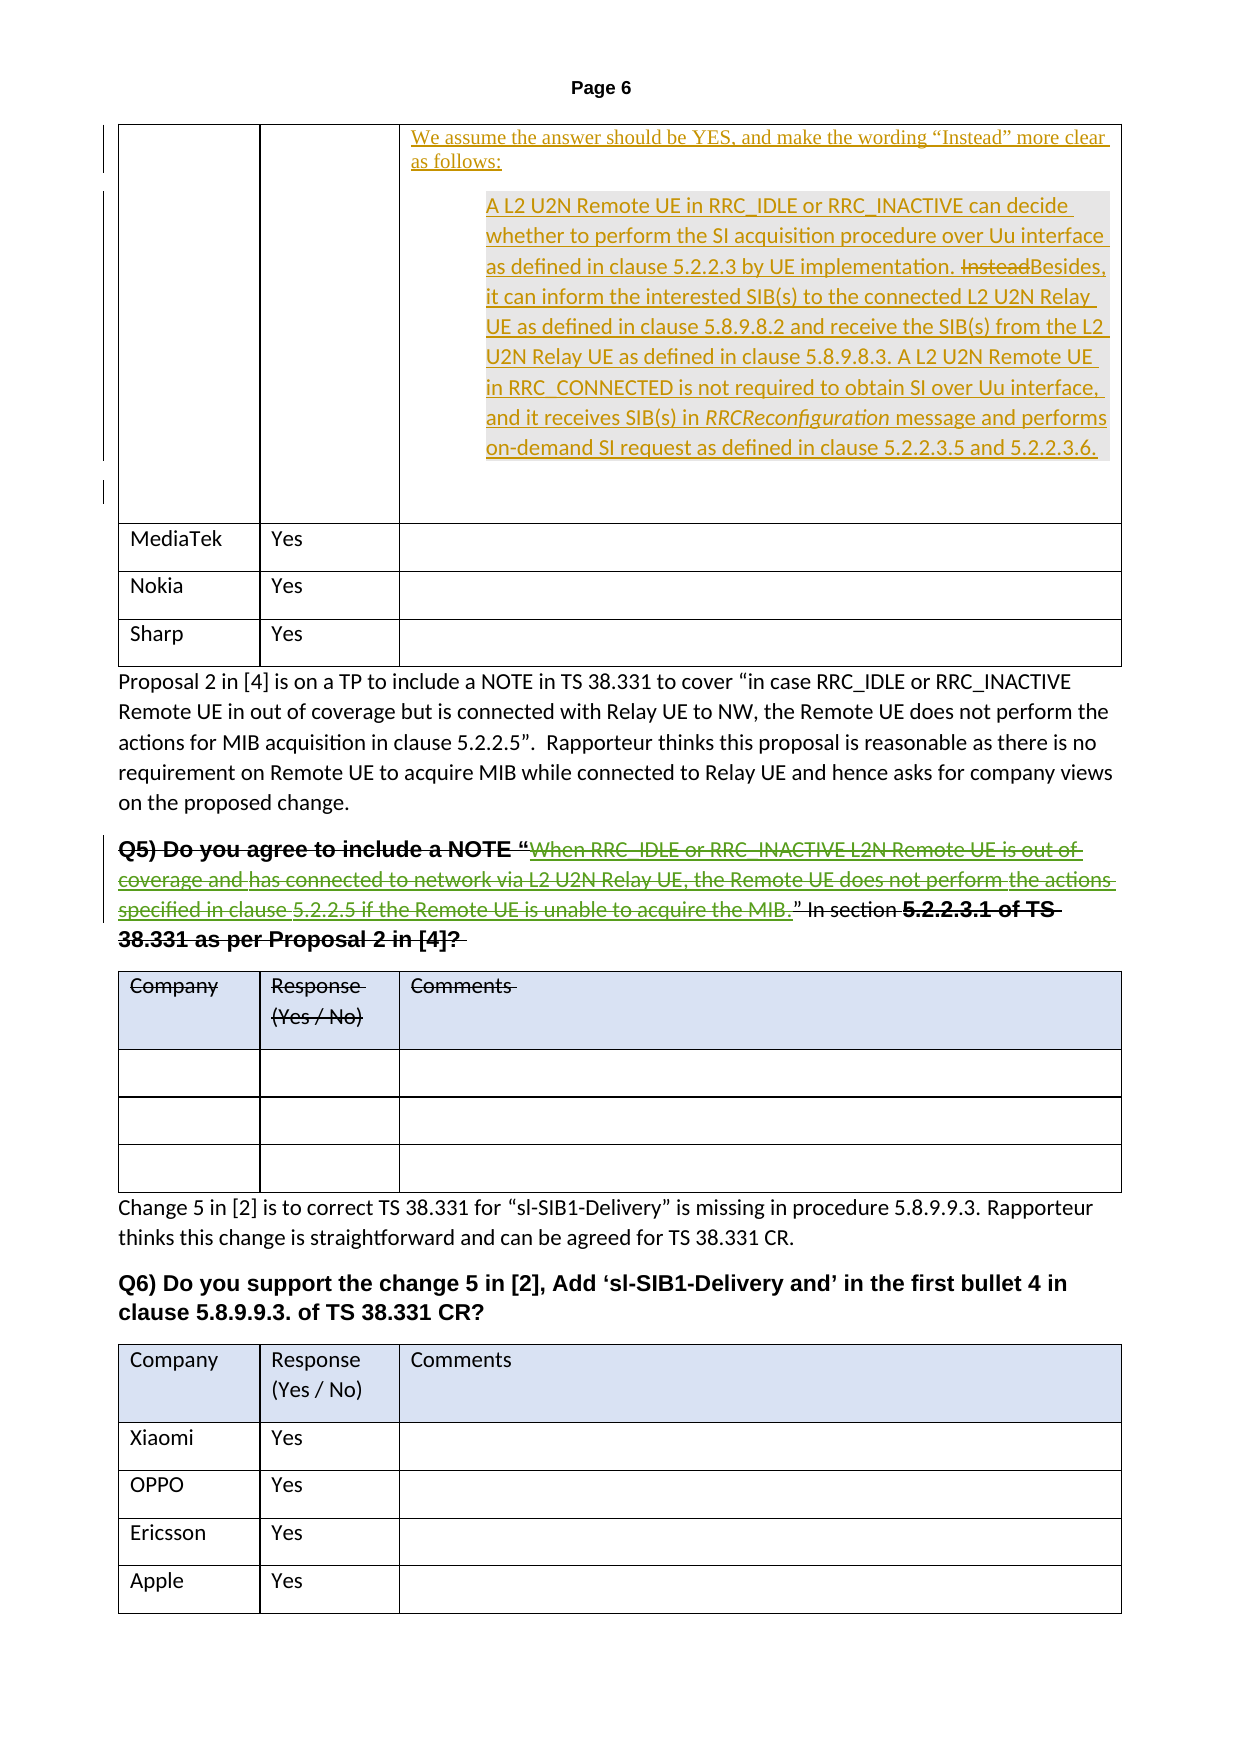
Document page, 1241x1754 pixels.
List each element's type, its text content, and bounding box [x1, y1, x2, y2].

table_cell [119, 1050, 259, 1096]
table_cell Xiaomi [119, 1423, 259, 1469]
table_cell [119, 125, 259, 523]
table_header Company [119, 972, 259, 1049]
table_cell [261, 1098, 399, 1144]
table_cell [400, 1145, 1121, 1192]
table_cell [261, 1050, 399, 1096]
table_cell [119, 1098, 259, 1144]
table_cell Sharp [119, 620, 259, 666]
table_cell Yes [261, 1519, 399, 1565]
table_header Comments [400, 1345, 1121, 1422]
text Proposal 2 in [4] is on a TP to include a NOTE in TS 38.331 to cover “in case RRC_IDLE or RRC_INACTIVE Remote UE in out of coverage but is connected with Relay UE to NW, the Remote UE does not perform the actions for MIB acquisition in clause 5.2.2.5”. Rapporteur thinks this proposal is reasonable as there is no requirement on Remote UE to acquire MIB while connected to Relay UE and hence asks for company views on the proposed change. [118, 667, 1122, 816]
text Q5) Do you agree to include a NOTE “” In section 5.2.2.3.1 of TS 38.331 as per Proposal 2 in [4]? [118, 835, 1122, 952]
table_header Response (Yes / No) [261, 972, 399, 1049]
table_header Company [119, 1345, 259, 1422]
table_cell [400, 1519, 1121, 1565]
table_cell Yes [261, 524, 399, 571]
table_cell [400, 1423, 1121, 1469]
table_cell Yes [261, 620, 399, 666]
table_cell [400, 1098, 1121, 1144]
table_cell [261, 1145, 399, 1192]
table_cell [261, 125, 399, 523]
table_cell Apple [119, 1566, 259, 1613]
table_cell Ericsson [119, 1519, 259, 1565]
table_cell [400, 125, 1121, 523]
table_cell [400, 572, 1121, 618]
table_cell Yes [261, 1566, 399, 1613]
table_cell MediaTek [119, 524, 259, 571]
text Q6) Do you support the change 5 in [2], Add ‘sl-SIB1-Delivery and’ in the first bullet 4 in clause 5.8.9.9.3. of TS 38.331 CR? [118, 1270, 1122, 1325]
table_header Response (Yes / No) [261, 1345, 399, 1422]
table_cell OPPO [119, 1471, 259, 1517]
table_cell [400, 620, 1121, 666]
table_cell Nokia [119, 572, 259, 618]
table_cell [400, 524, 1121, 571]
table_cell [400, 1050, 1121, 1096]
table_cell Yes [261, 1423, 399, 1469]
table_cell [119, 1145, 259, 1192]
table_cell Yes [261, 572, 399, 618]
text Change 5 in [2] is to correct TS 38.331 for “sl-SIB1-Delivery” is missing in procedure 5.8.9.9.3. Rapporteur thinks this change is straightforward and can be agreed for TS 38.331 CR. [118, 1193, 1122, 1251]
table_cell Yes [261, 1471, 399, 1517]
table_cell [400, 1566, 1121, 1613]
table_cell [400, 1471, 1121, 1517]
table_header Comments [400, 972, 1121, 1049]
